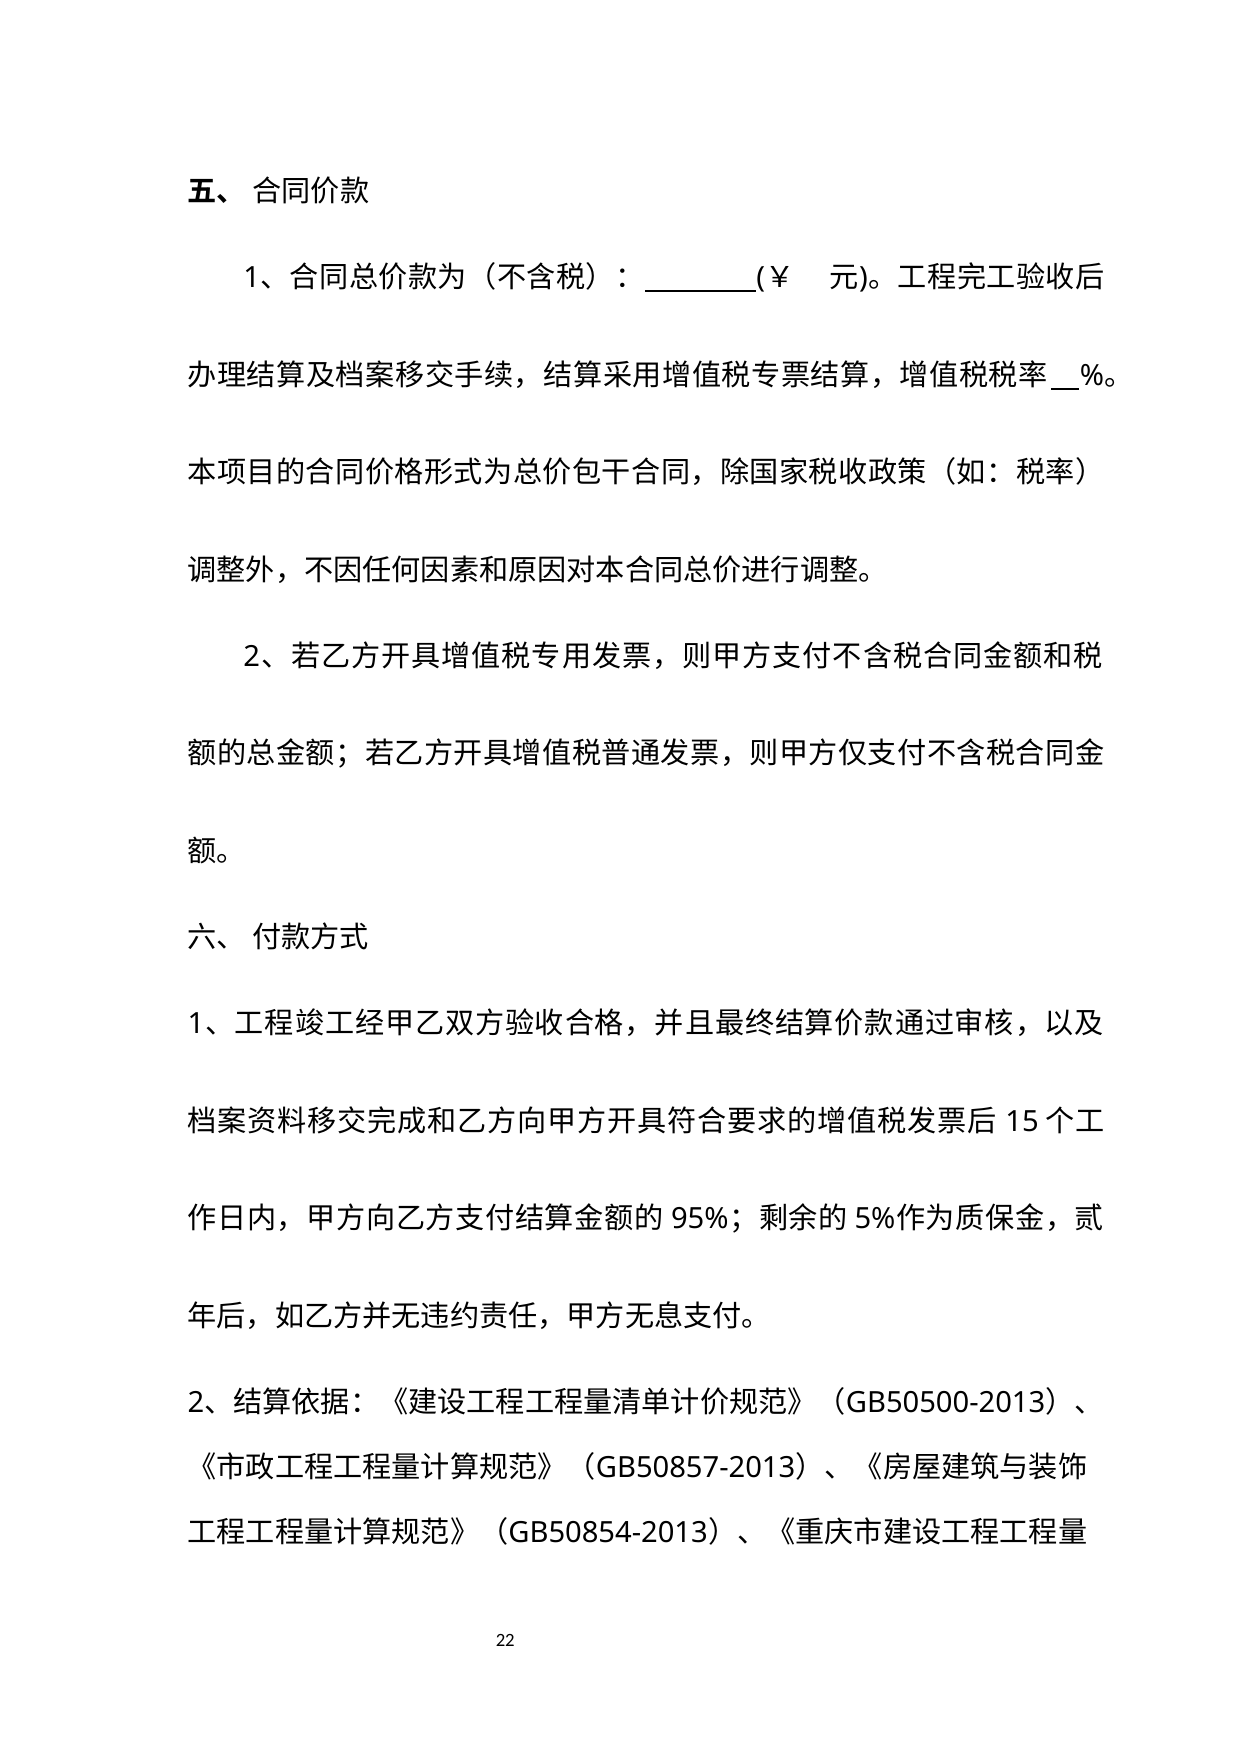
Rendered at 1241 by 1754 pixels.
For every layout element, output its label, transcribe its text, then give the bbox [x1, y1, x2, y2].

text 1、工程竣工经甲乙双方验收合格，并且最终结算价款通过审核，以及档案资料移交完成和乙方向甲方开具符合要求的增值税发票后15个工作日内，甲方向乙方支付结算金额的95%；剩余的5%作为质保金，贰年后，如乙方并无违约责任，甲方无息支付。 [187, 988, 1104, 1346]
text 五、 合同价款 [187, 156, 1104, 221]
text 1、合同总价款为（不含税）： (￥ 元)。工程完工验收后办理结算及档案移交手续，结算采用增值税专票结算，增值税税率 %。本项目的合同价格形式为总价包干合同，除国家税收政策（如：税率）调整外，不因任何因素和原因对本合同总价进行调整。 [187, 243, 1104, 600]
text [187, 1367, 1104, 1562]
list 付款方式 [187, 902, 1104, 967]
text 2、若乙方开具增值税专用发票，则甲方支付不含税合同金额和税额的总金额；若乙方开具增值税普通发票，则甲方仅支付不含税合同金额。 [187, 621, 1104, 881]
